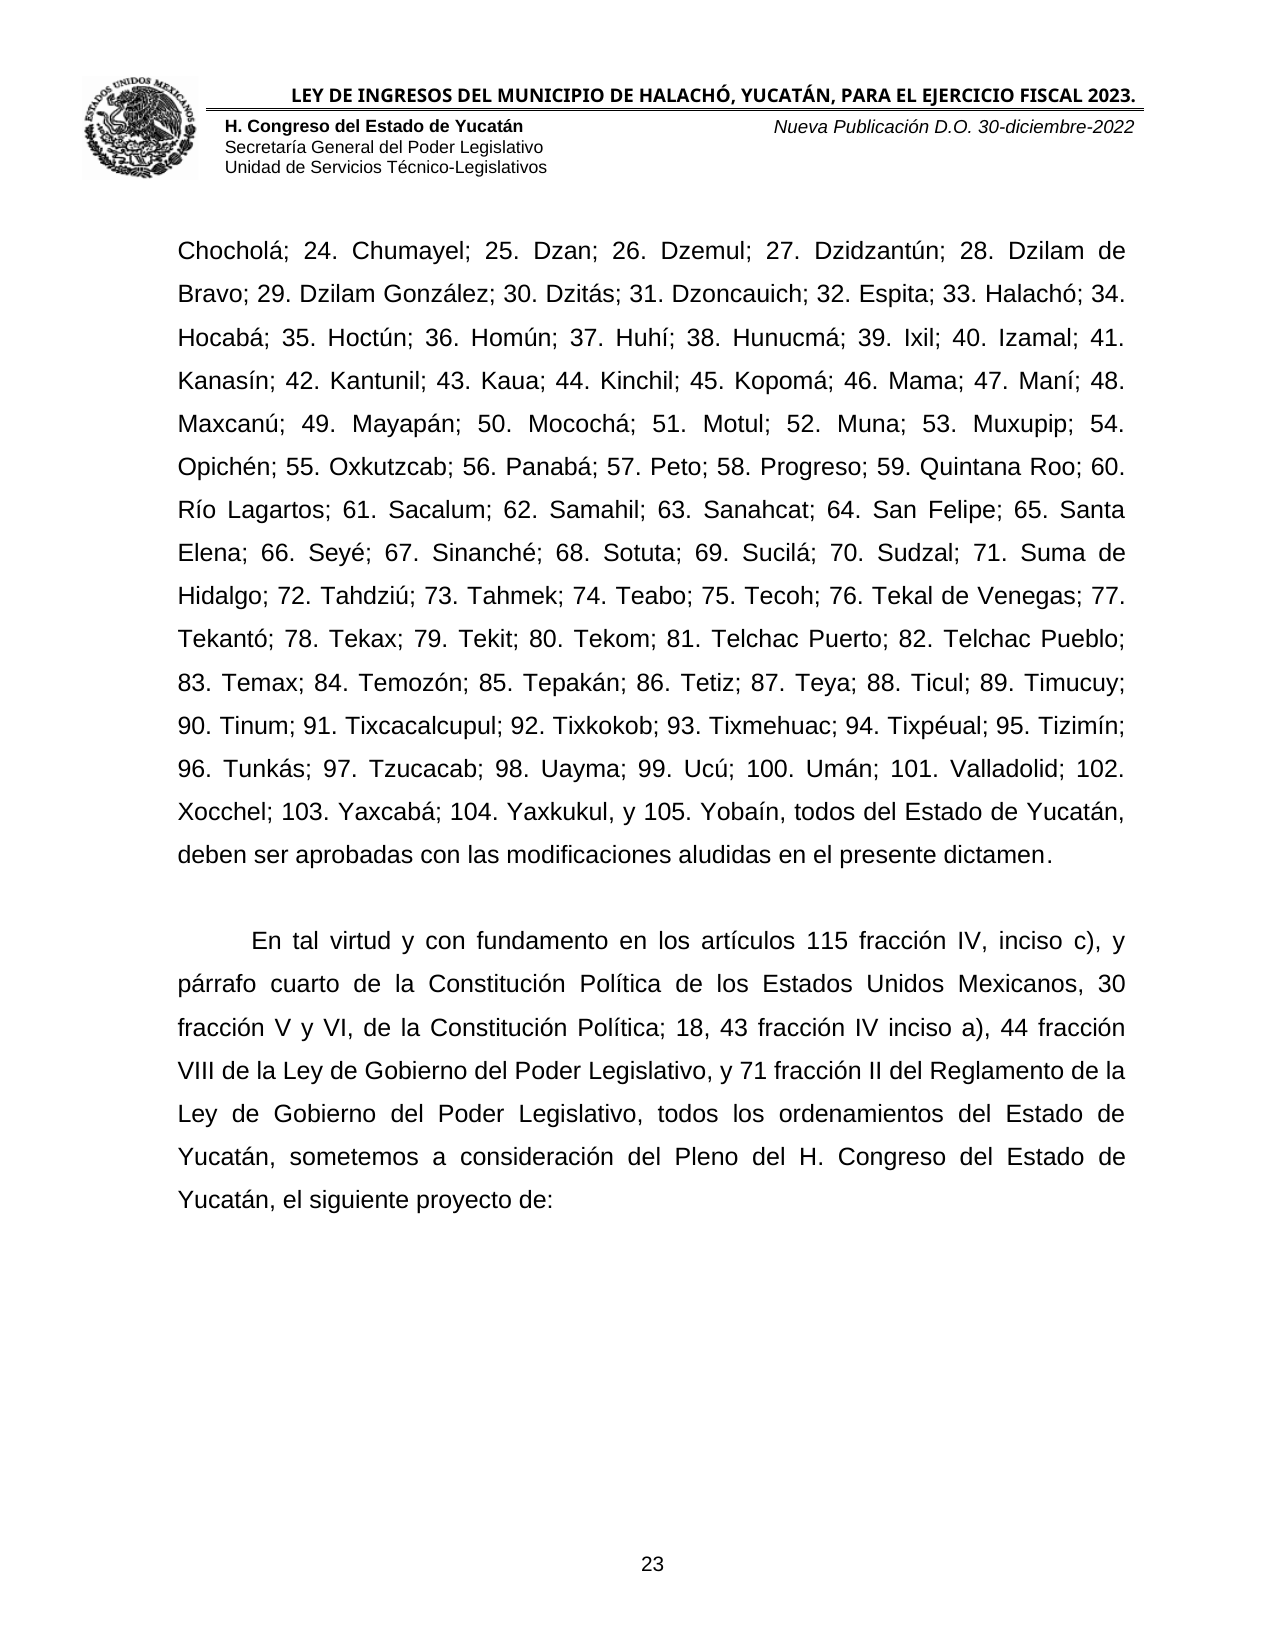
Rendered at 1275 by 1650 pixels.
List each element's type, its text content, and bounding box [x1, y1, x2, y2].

text En tal virtud y con fundamento en los artículos 115 fracción IV, inciso c), y párrafo cuarto de de los Estados Unidos Mexicanos, 30 fracción V y VI, de ; 18, 43 fracción IV inciso a), 44 fracción VIII de la Ley de Gobierno del Poder Legislativo, y 71 fracción II del Reglamento de la Ley de Gobierno del Poder Legislativo, todos los ordenamientos del Estado de Yucatán, sometemos a consideración del Pleno del H. Congreso del Estado de Yucatán, el siguiente proyecto de: [177, 926, 1127, 1214]
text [177, 236, 1127, 869]
